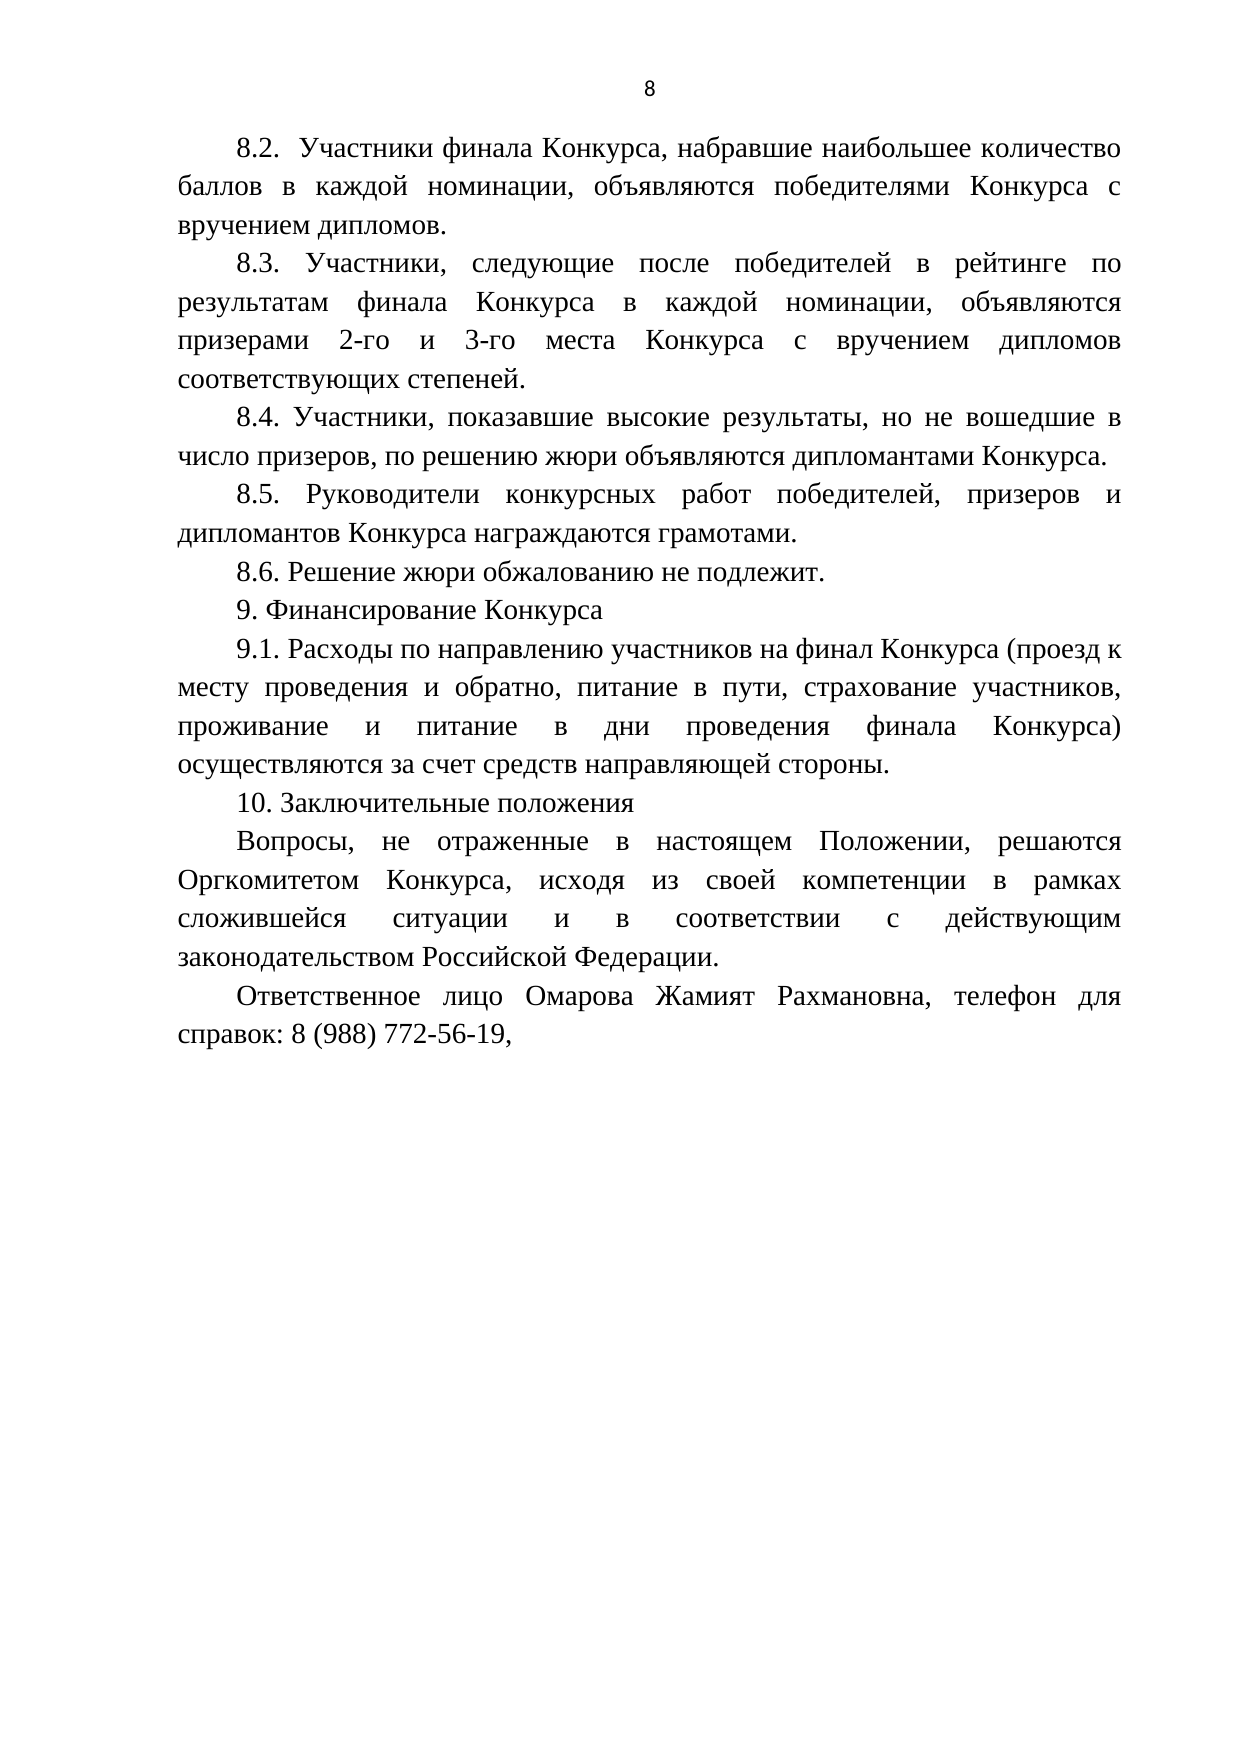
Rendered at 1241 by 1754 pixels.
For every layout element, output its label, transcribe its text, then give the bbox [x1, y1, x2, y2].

text Вопросы, не отраженные в настоящем Положении, решаются Оргкомитетом Конкурса, исходя из своей компетенции в рамках сложившейся ситуации и в соответствии с действующим законодательством Российской Федерации. [177, 823, 1122, 973]
text Ответственное лицо Омарова Жамият Рахмановна, телефон для справок: 8 (988) 772-56-19, [177, 978, 1122, 1050]
text 10. Заключительные положения [177, 785, 1122, 818]
text 8.3. Участники, следующие после победителей в рейтинге по результатам финала Конкурса в каждой номинации, объявляются призерами 2-го и 3-го места Конкурса с вручением дипломов соответствующих степеней. [177, 245, 1122, 394]
text 9. Финансирование Конкурса [177, 592, 1122, 626]
text 8.4. Участники, показавшие высокие результаты, но не вошедшие в число призеров, по решению жюри объявляются дипломантами Конкурса. [177, 399, 1122, 472]
text 8.5. Руководители конкурсных работ победителей, призеров и дипломантов Конкурса награждаются грамотами. [177, 477, 1122, 549]
text 8.6. Решение жюри обжалованию не подлежит. [177, 554, 1122, 587]
text 9.1. Расходы по направлению участников на финал Конкурса (проезд к месту проведения и обратно, питание в пути, страхование участников, проживание и питание в дни проведения финала Конкурса) осуществляются за счет средств направляющей стороны. [177, 631, 1122, 780]
text 8.2. Участники финала Конкурса, набравшие наибольшее количество баллов в каждой номинации, объявляются победителями Конкурса с вручением дипломов. [177, 130, 1122, 240]
